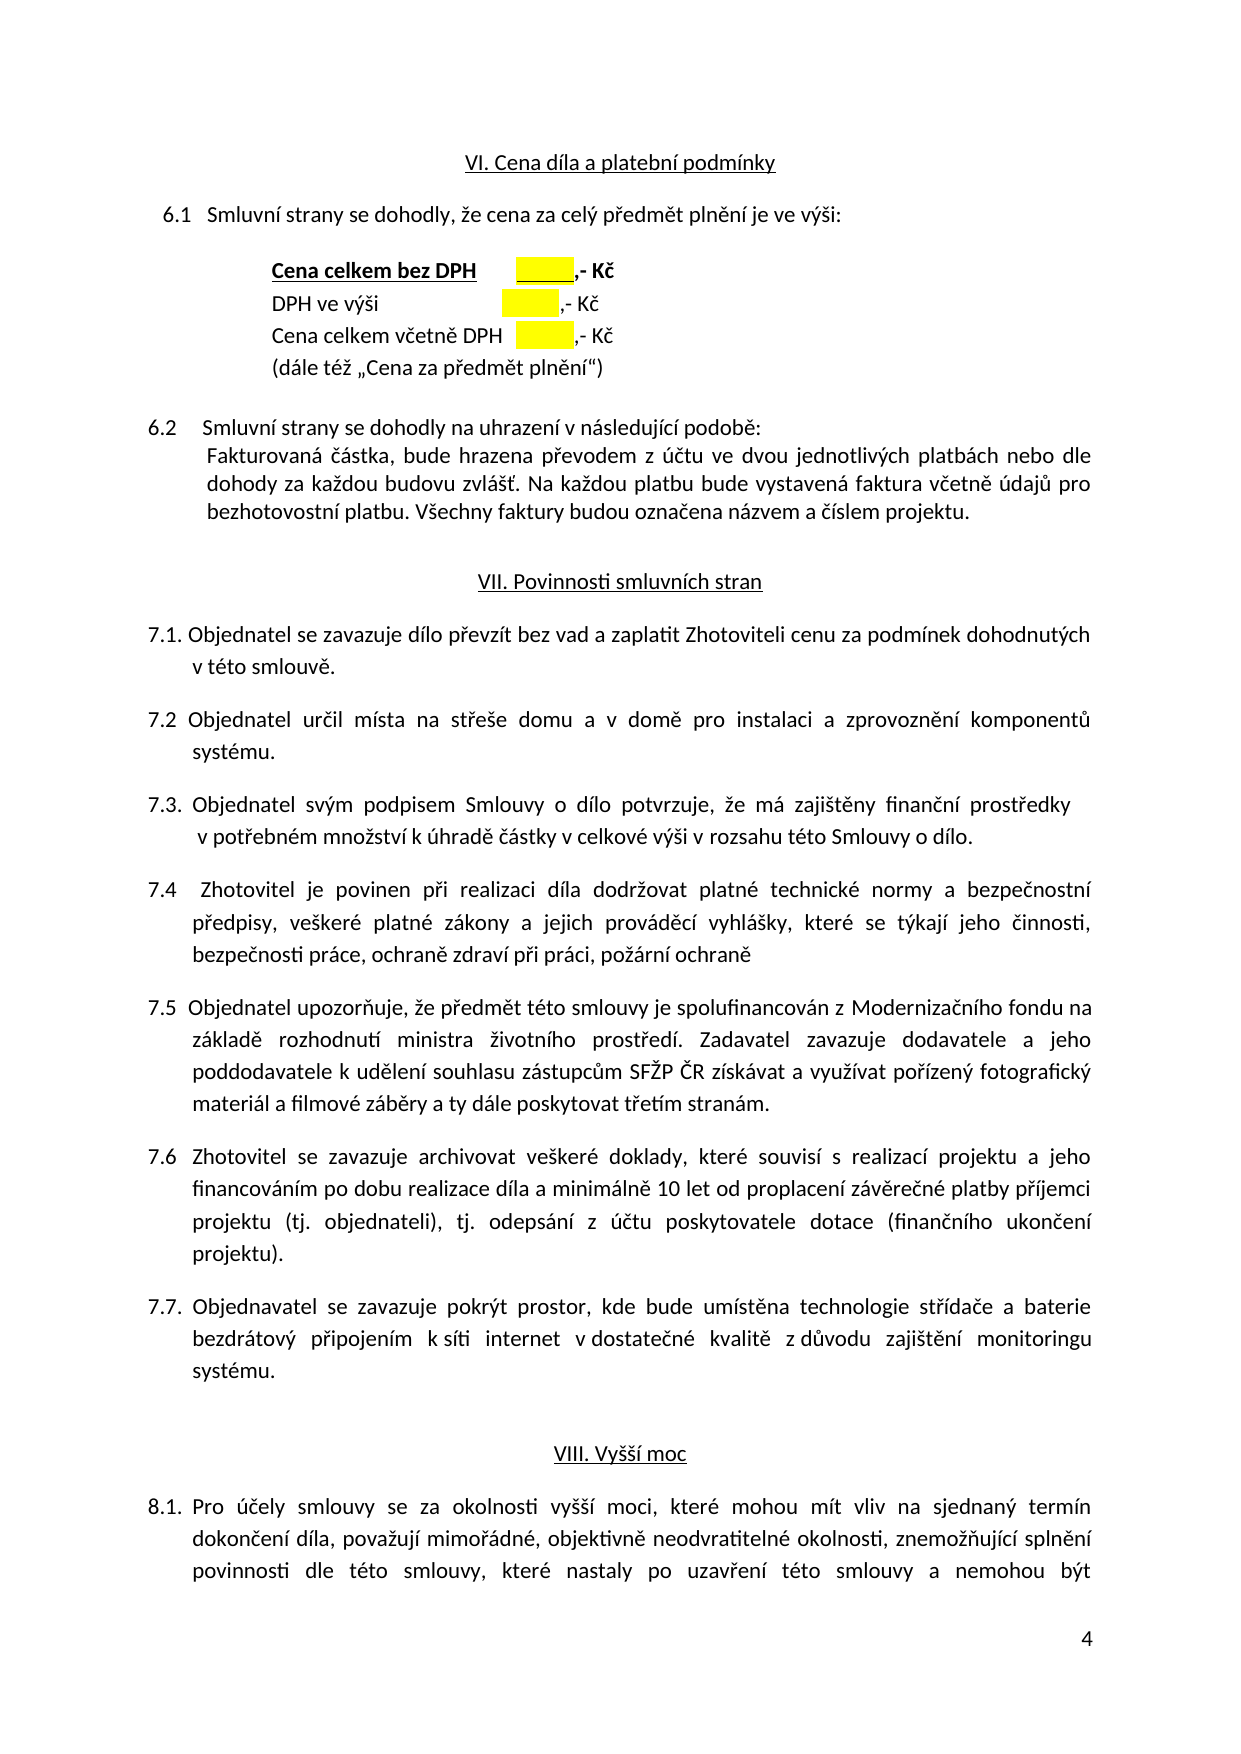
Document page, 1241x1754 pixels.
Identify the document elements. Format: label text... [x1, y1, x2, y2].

text 7.4 Zhotovitel je povinen při realizaci díla dodržovat platné technické normy a bezpečnostní předpisy, veškeré platné zákony a jejich prováděcí vyhlášky, které se týkají jeho činnosti, bezpečnosti práce, ochraně zdraví při práci, požární ochraně [148, 875, 1093, 968]
text Cena celkem bez DPH ,- Kč [272, 257, 516, 285]
text 6.1 Smluvní strany se dohodly, že cena za celý předmět plnění je ve výši: [162, 201, 1093, 229]
text Fakturovaná částka, bude hrazena převodem z účtu ve dvou jednotlivých platbách nebo dle dohody za každou budovu zvlášť. Na každou platbu bude vystavená faktura včetně údajů pro bezhotovostní platbu. Všechny faktury budou označena názvem a číslem projektu. [207, 441, 1093, 526]
text DPH ve výši ,- Kč [559, 289, 1093, 317]
text Cena celkem včetně DPH ,- Kč [272, 321, 516, 349]
text Cena celkem včetně DPH ,- Kč [574, 321, 1093, 349]
text 7.1. Objednatel se zavazuje dílo převzít bez vad a zaplatit Zhotoviteli cenu za podmínek dohodnutých v této smlouvě. [148, 620, 1093, 680]
text Cena celkem bez DPH ,- Kč [574, 257, 1093, 285]
text 7.6 Zhotovitel se zavazuje archivovat veškeré doklady, které souvisí s realizací projektu a jeho financováním po dobu realizace díla a minimálně 10 let od proplacení závěrečné platby příjemci projektu (tj. objednateli), tj. odepsání z účtu poskytovatele dotace (finančního ukončení projektu). [148, 1142, 1093, 1267]
text 7.3. Objednatel svým podpisem Smlouvy o dílo potvrzuje, že má zajištěny finanční prostředky v potřebném množství k úhradě částky v celkové výši v rozsahu této Smlouvy o dílo. [148, 790, 1093, 850]
text VII. Povinnosti smluvních stran [148, 567, 1093, 595]
text VIII. Vyšší moc [148, 1439, 1093, 1467]
text 7.5 Objednatel upozorňuje, že předmět této smlouvy je spolufinancován z Modernizačního fondu na základě rozhodnutí ministra životního prostředí. Zadavatel zavazuje dodavatele a jeho poddodavatele k udělení souhlasu zástupcům SFŽP ČR získávat a využívat pořízený fotografický materiál a filmové záběry a ty dále poskytovat třetím stranám. [148, 993, 1093, 1117]
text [148, 1492, 1093, 1584]
text (dále též „Cena za předmět plnění“) [272, 353, 1093, 381]
text 7.7. Objednavatel se zavazuje pokrýt prostor, kde bude umístěna technologie střídače a baterie bezdrátový připojením k síti internet v dostatečné kvalitě z důvodu zajištění monitoringu systému. [148, 1292, 1093, 1384]
text 7.2 Objednatel určil místa na střeše domu a v domě pro instalaci a zprovoznění komponentů systému. [148, 705, 1093, 765]
text DPH ve výši ,- Kč [272, 289, 502, 317]
text VI. Cena díla a platební podmínky [148, 148, 1093, 176]
text 6.2 Smluvní strany se dohodly na uhrazení v následující podobě: [148, 413, 1093, 441]
